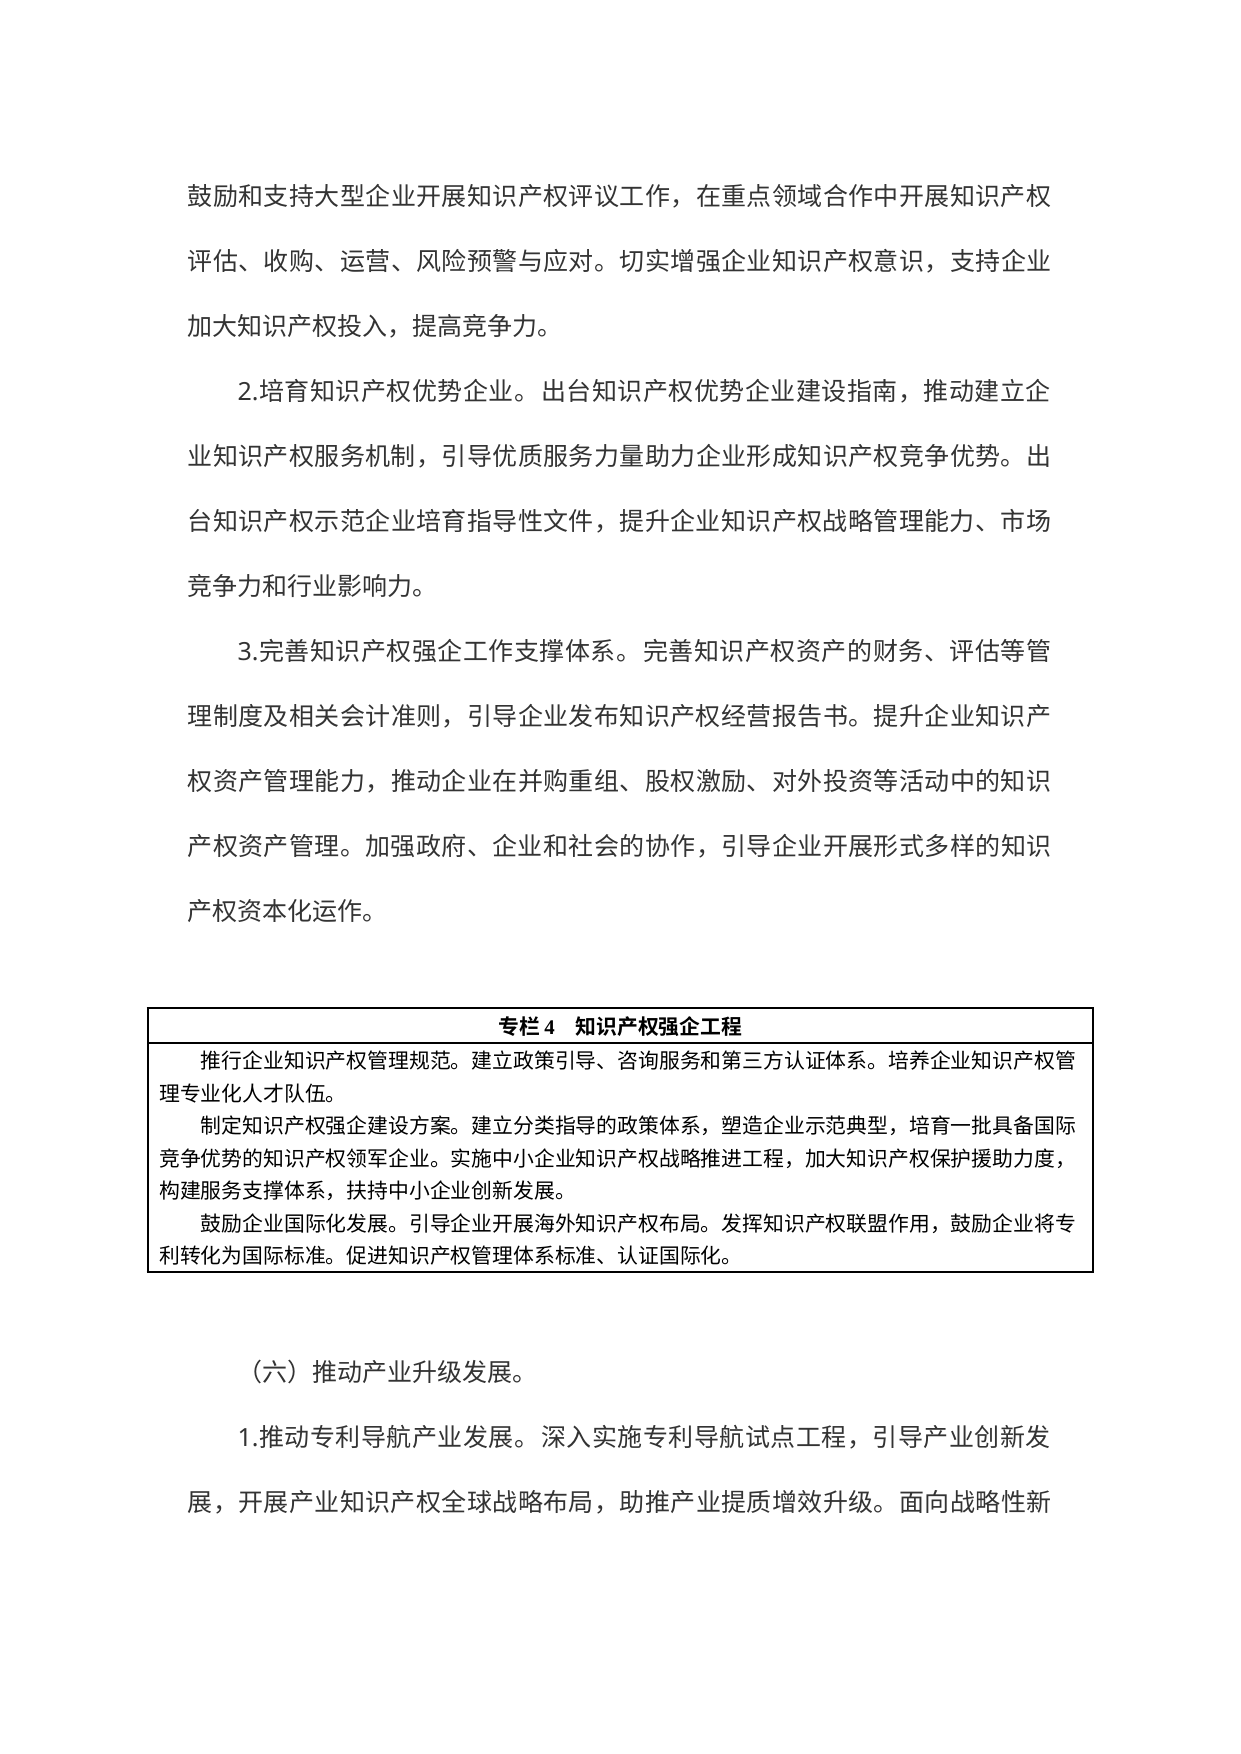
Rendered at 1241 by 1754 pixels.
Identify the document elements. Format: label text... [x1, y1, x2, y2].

text 2.培育知识产权优势企业。出台知识产权优势企业建设指南，推动建立企业知识产权服务机制，引导优质服务力量助力企业形成知识产权竞争优势。出台知识产权示范企业培育指导性文件，提升企业知识产权战略管理能力、市场竞争力和行业影响力。 [187, 357, 1053, 617]
text 3.完善知识产权强企工作支撑体系。完善知识产权资产的财务、评估等管理制度及相关会计准则，引导企业发布知识产权经营报告书。提升企业知识产权资产管理能力，推动企业在并购重组、股权激励、对外投资等活动中的知识产权资产管理。加强政府、企业和社会的协作，引导企业开展形式多样的知识产权资本化运作。 [187, 617, 1053, 942]
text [187, 162, 1053, 357]
table_header 专栏4 知识产权强企工程 [149, 1009, 1092, 1042]
text （六）推动产业升级发展。 [187, 1338, 1053, 1403]
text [187, 1403, 1053, 1533]
table_cell 推行企业知识产权管理规范。建立政策引导、咨询服务和第三方认证体系。培养企业知识产权管理专业化人才队伍。 制定知识产权强企建设方案。建立分类指导的政策体系，塑造企业示范典型，培育一批具备国际竞争优势的知识产权领军企业。实施中小企业知识产权战略推进工程，加大知识产权保护援助力度，构建服务支撑体系，扶持中小企业创新发展。 鼓励企业国际化发展。引导企业开展海外知识产权布局。发挥知识产权联盟作用，鼓励企业将专利转化为国际标准。促进知识产权管理体系标准、认证国际化。 [149, 1044, 1092, 1271]
